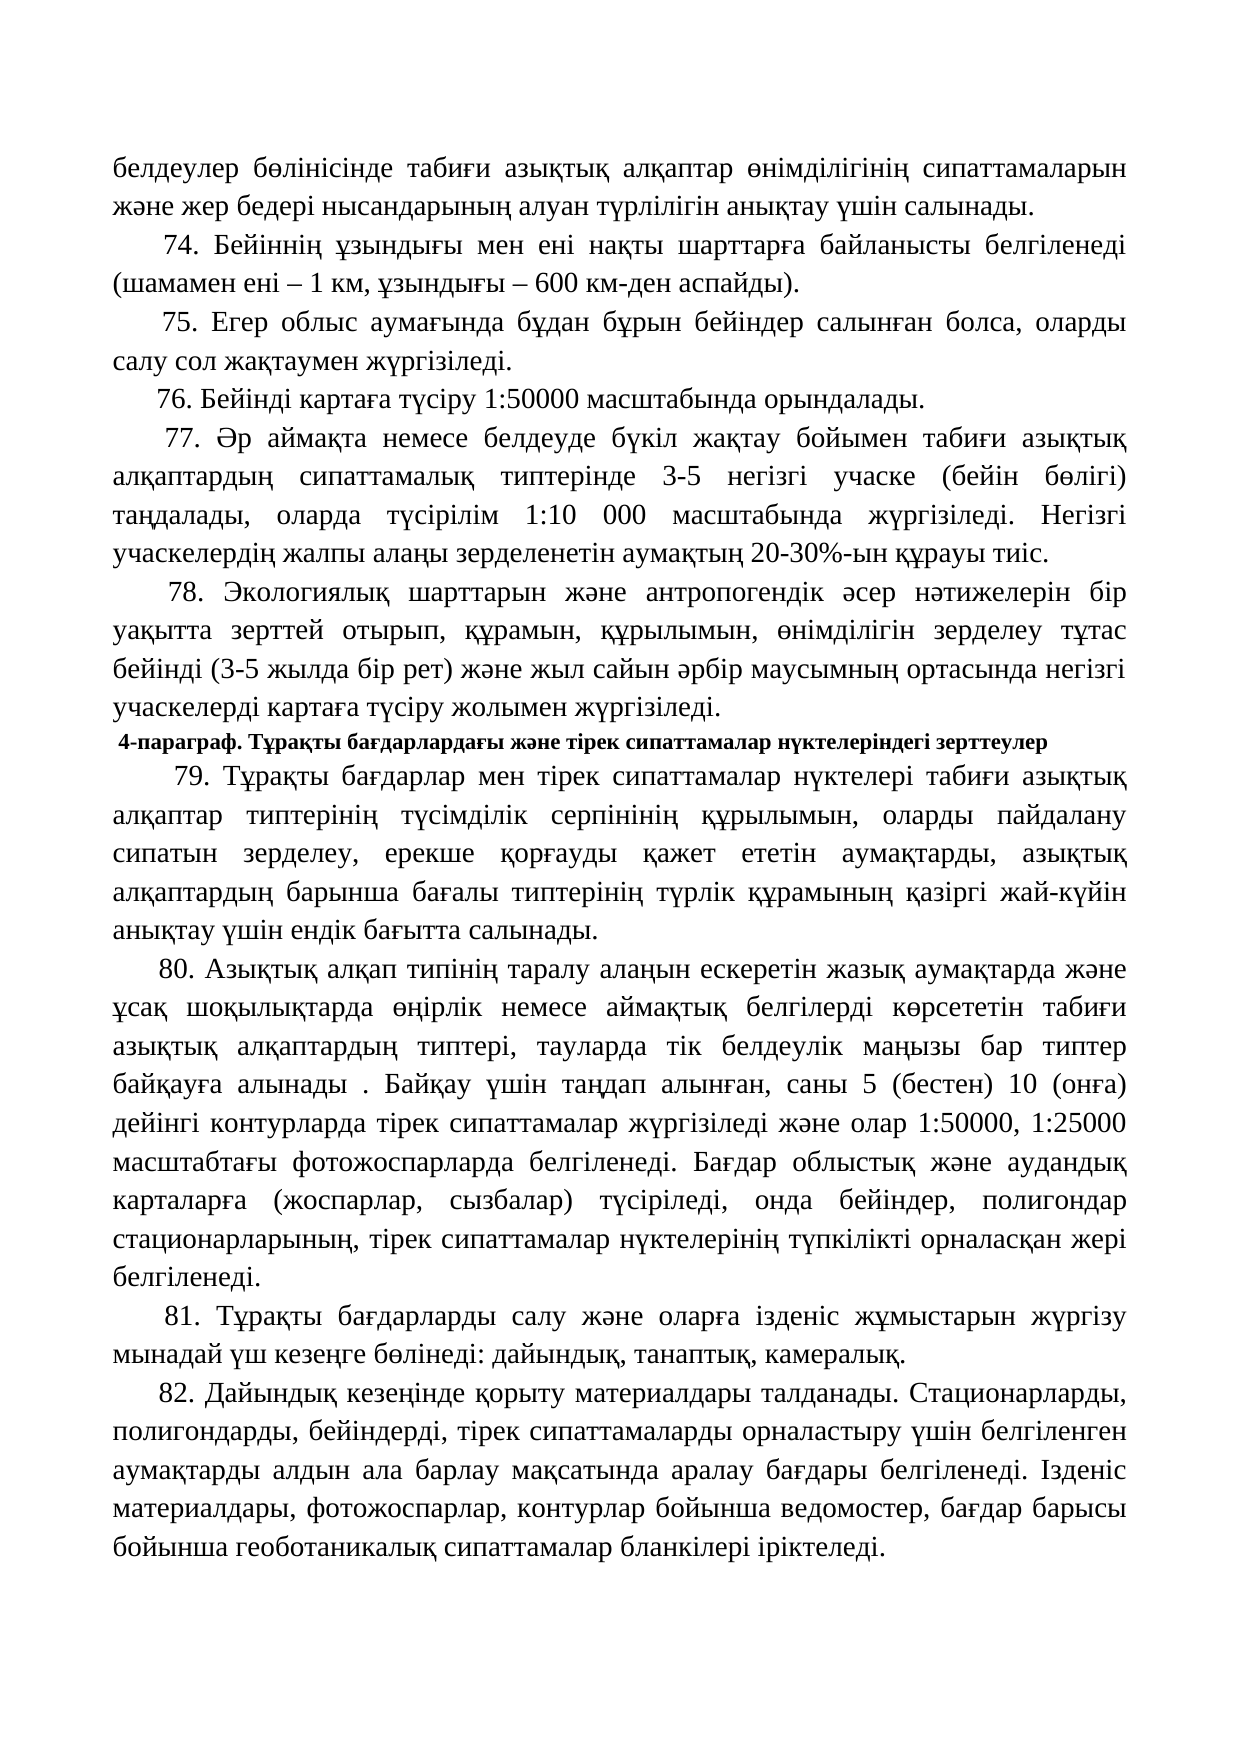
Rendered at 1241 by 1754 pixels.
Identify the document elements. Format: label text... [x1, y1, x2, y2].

text 74. Бейіннің ұзындығы мен ені нақты шарттарға байланысты белгіленеді (шамамен ені – 1 км, ұзындығы – 600 км-ден аспайды). [112, 227, 1128, 299]
text 78. Экологиялық шарттарын және антропогендік әсер нәтижелерін бір уақытта зерттей отырып, құрамын, құрылымын, өнімділігін зерделеу тұтас бейінді (3-5 жылда бір рет) және жыл сайын әрбір маусымның ортасында негізгі учаскелерді картаға түсіру жолымен жүргізіледі. [112, 574, 1128, 723]
text 80. Азықтық алқап типінің таралу алаңын ескеретін жазық аумақтарда және ұсақ шоқылықтарда өңірлік немесе аймақтық белгілерді көрсететін табиғи азықтық алқаптардың типтері, тауларда тік белдеулік маңызы бар типтер байқауға алынады . Байқау үшін таңдап алынған, саны 5 (бестен) 10 (онға) дейінгі контурларда тірек сипаттамалар жүргізіледі және олар 1:50000, 1:25000 масштабтағы фотожоспарларда белгіленеді. Бағдар облыстық және аудандық карталарға (жоспарлар, сызбалар) түсіріледі, онда бейіндер, полигондар стационарларының, тірек сипаттамалар нүктелерінің түпкілікті орналасқан жері белгіленеді. [112, 951, 1128, 1293]
text 75. Егер облыс аумағында бұдан бұрын бейіндер салынған болса, оларды салу сол жақтаумен жүргізіледі. [112, 304, 1128, 376]
text 81. Тұрақты бағдарларды салу және оларға ізденіс жұмыстарын жүргізу мынадай үш кезеңге бөлінеді: дайындық, танаптық, камералық. [112, 1298, 1128, 1370]
text 77. Әр аймақта немесе белдеуде бүкіл жақтау бойымен табиғи азықтық алқаптардың сипаттамалық типтерінде 3-5 негізгі учаске (бейін бөлігі) таңдалады, оларда түсірілім 1:10 000 масштабында жүргізіледі. Негізгі учаскелердің жалпы алаңы зерделенетін аумақтың 20-30%-ын құрауы тиіс. [112, 420, 1128, 569]
text 4-параграф. Тұрақты бағдарлардағы және тірек сипаттамалар нүктелеріндегі зерттеулер [112, 728, 1128, 754]
text 76. Бейінді картаға түсіру 1:50000 масштабында орындалады. [112, 381, 1128, 415]
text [112, 150, 1128, 222]
text 79. Тұрақты бағдарлар мен тірек сипаттамалар нүктелері табиғи азықтық алқаптар типтерінің түсімділік серпінінің құрылымын, оларды пайдалану сипатын зерделеу, ерекше қорғауды қажет ететін аумақтарды, азықтық алқаптардың барынша бағалы типтерінің түрлік құрамының қазіргі жай-күйін анықтау үшін ендік бағытта салынады. [112, 758, 1128, 946]
text 82. Дайындық кезеңінде қорыту материалдары талданады. Стационарларды, полигондарды, бейіндерді, тірек сипаттамаларды орналастыру үшін белгіленген аумақтарды алдын ала барлау мақсатында аралау бағдары белгіленеді. Ізденіс материалдары, фотожоспарлар, контурлар бойынша ведомостер, бағдар барысы бойынша геоботаникалық сипаттамалар бланкілері іріктеледі. [112, 1375, 1128, 1563]
